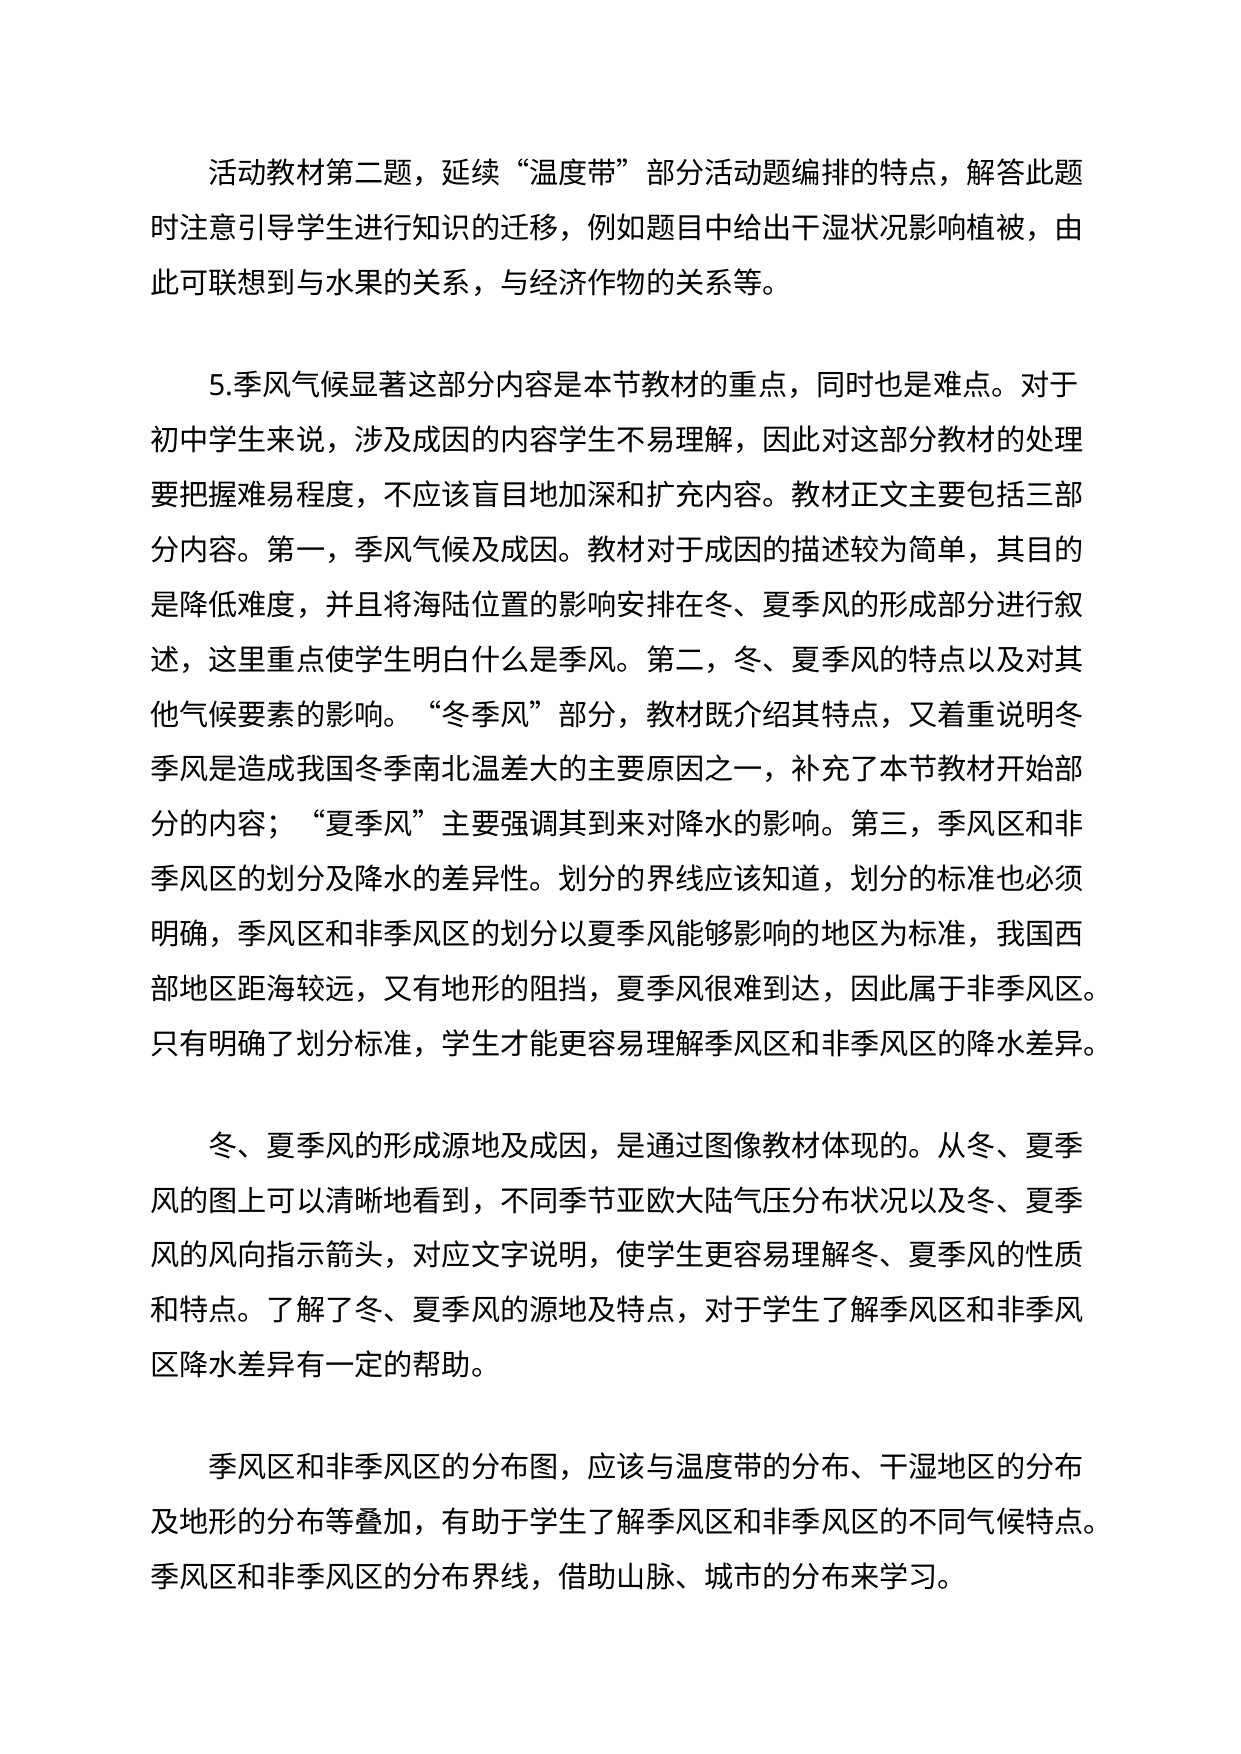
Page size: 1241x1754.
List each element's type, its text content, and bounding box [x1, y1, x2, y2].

text 5.季风气候显著这部分内容是本节教材的重点，同时也是难点。对于初中学生来说，涉及成因的内容学生不易理解，因此对这部分教材的处理要把握难易程度，不应该盲目地加深和扩充内容。教材正文主要包括三部分内容。第一，季风气候及成因。教材对于成因的描述较为简单，其目的是降低难度，并且将海陆位置的影响安排在冬、夏季风的形成部分进行叙述，这里重点使学生明白什么是季风。第二，冬、夏季风的特点以及对其他气候要素的影响。“冬季风”部分，教材既介绍其特点，又着重说明冬季风是造成我国冬季南北温差大的主要原因之一，补充了本节教材开始部分的内容；“夏季风”主要强调其到来对降水的影响。第三，季风区和非季风区的划分及降水的差异性。划分的界线应该知道，划分的标准也必须明确，季风区和非季风区的划分以夏季风能够影响的地区为标准，我国西部地区距海较远，又有地形的阻挡，夏季风很难到达，因此属于非季风区。只有明确了划分标准，学生才能更容易理解季风区和非季风区的降水差异。 [150, 362, 1090, 1063]
text 季风区和非季风区的分布图，应该与温度带的分布、干湿地区的分布及地形的分布等叠加，有助于学生了解季风区和非季风区的不同气候特点。季风区和非季风区的分布界线，借助山脉、城市的分布来学习。 [150, 1443, 1090, 1596]
text 冬、夏季风的形成源地及成因，是通过图像教材体现的。从冬、夏季风的图上可以清晰地看到，不同季节亚欧大陆气压分布状况以及冬、夏季风的风向指示箭头，对应文字说明，使学生更容易理解冬、夏季风的性质和特点。了解了冬、夏季风的源地及特点，对于学生了解季风区和非季风区降水差异有一定的帮助。 [150, 1122, 1090, 1384]
text 活动教材第二题，延续“温度带”部分活动题编排的特点，解答此题时注意引导学生进行知识的迁移，例如题目中给出干湿状况影响植被，由此可联想到与水果的关系，与经济作物的关系等。 [150, 150, 1090, 302]
